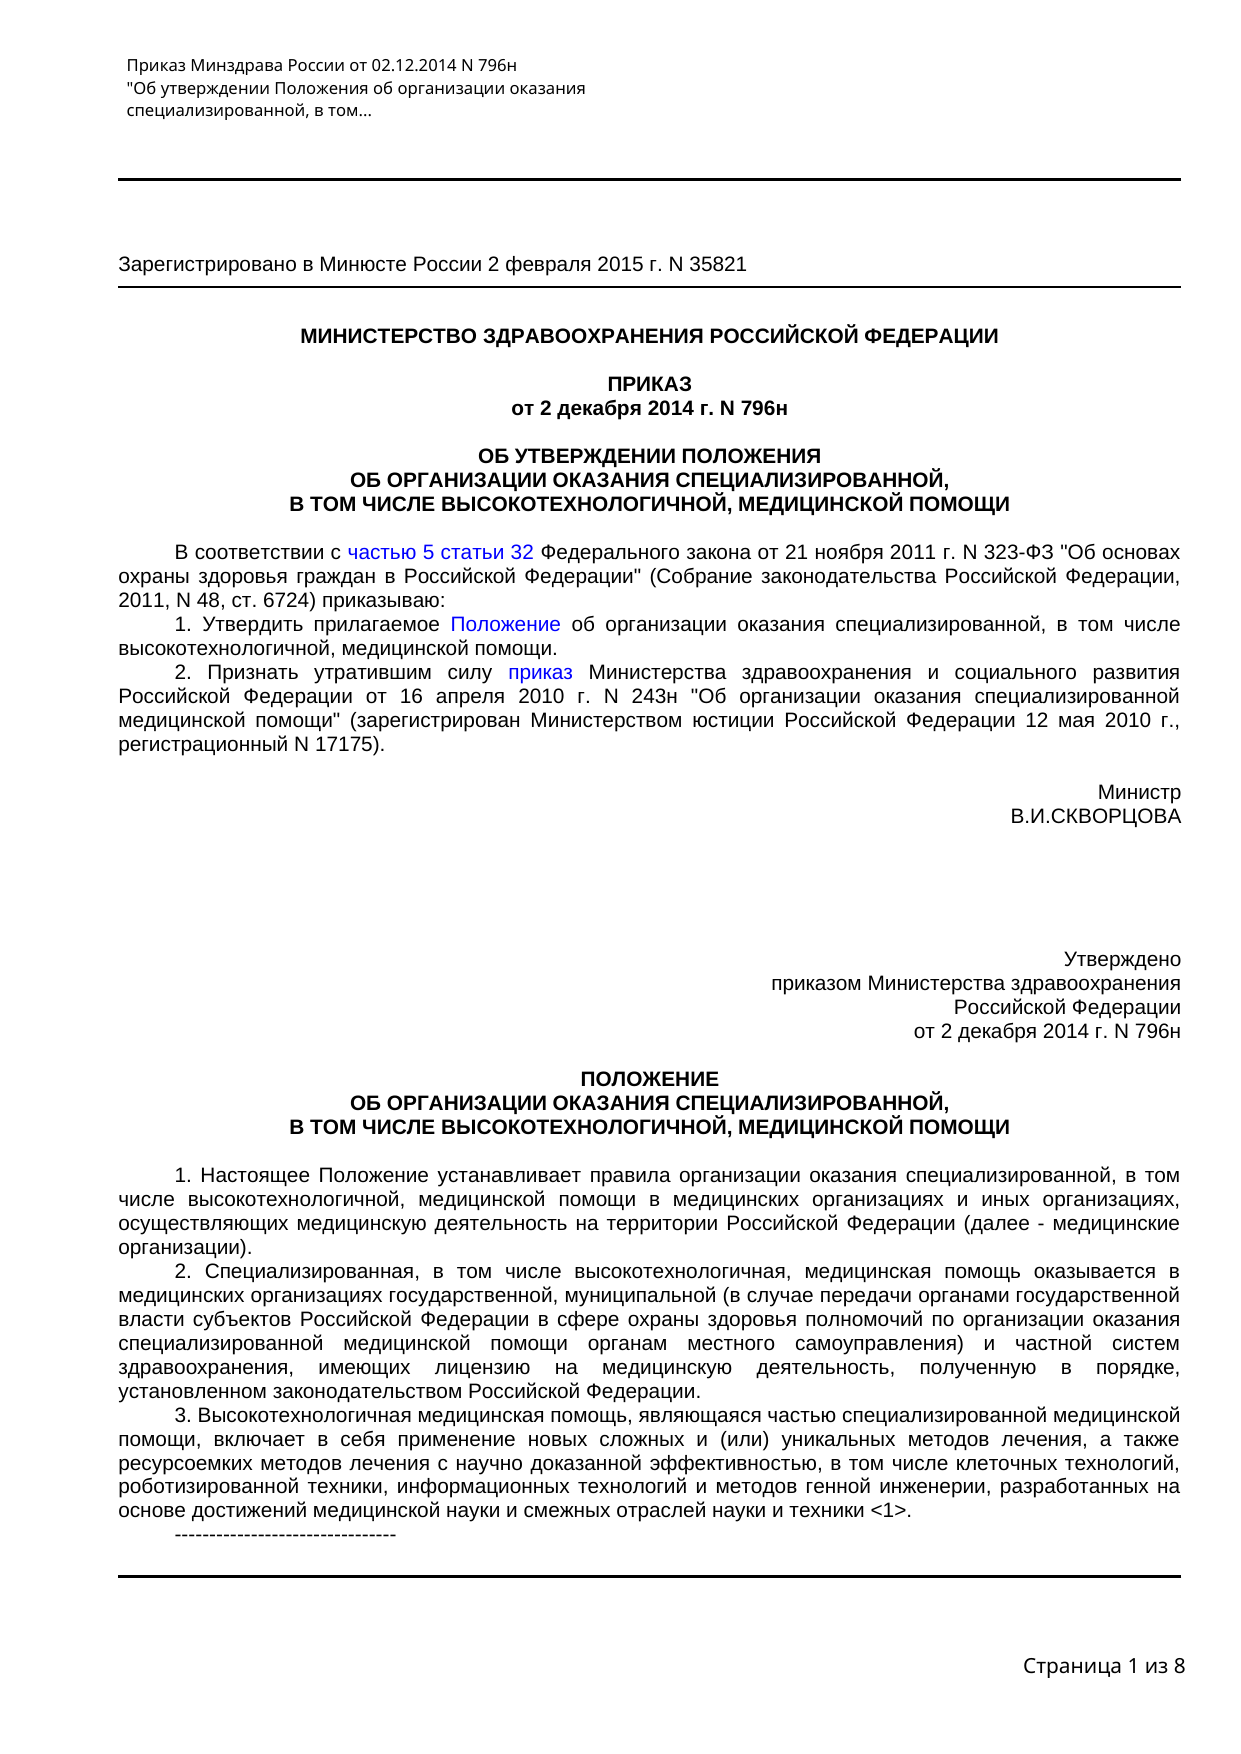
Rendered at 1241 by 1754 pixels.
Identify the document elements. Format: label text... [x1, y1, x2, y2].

text Министр [118, 779, 1181, 803]
text от 2 декабря 2014 г. N 796н [118, 396, 1181, 420]
text -------------------------------- [118, 1522, 1181, 1546]
text Зарегистрировано в Минюсте России 2 февраля 2015 г. N 35821 [118, 252, 1181, 276]
text Российской Федерации [118, 995, 1181, 1019]
text 1. Утвердить прилагаемое Положение об организации оказания специализированной, в том числе высокотехнологичной, медицинской помощи. [118, 612, 1181, 660]
text ОБ УТВЕРЖДЕНИИ ПОЛОЖЕНИЯ [118, 444, 1181, 468]
text ОБ ОРГАНИЗАЦИИ ОКАЗАНИЯ СПЕЦИАЛИЗИРОВАННОЙ, [118, 468, 1181, 492]
text МИНИСТЕРСТВО ЗДРАВООХРАНЕНИЯ РОССИЙСКОЙ ФЕДЕРАЦИИ [118, 324, 1181, 348]
text 1. Настоящее Положение устанавливает правила организации оказания специализированной, в том числе высокотехнологичной, медицинской помощи в медицинских организациях и иных организациях, осуществляющих медицинскую деятельность на территории Российской Федерации (далее - медицинские организации). [118, 1163, 1181, 1259]
text 2. Специализированная, в том числе высокотехнологичная, медицинская помощь оказывается в медицинских организациях государственной, муниципальной (в случае передачи органами государственной власти субъектов Российской Федерации в сфере охраны здоровья полномочий по организации оказания специализированной медицинской помощи органам местного самоуправления) и частной систем здравоохранения, имеющих лицензию на медицинскую деятельность, полученную в порядке, установленном законодательством Российской Федерации. [118, 1259, 1181, 1402]
text 3. Высокотехнологичная медицинская помощь, являющаяся частью специализированной медицинской помощи, включает в себя применение новых сложных и (или) уникальных методов лечения, а также ресурсоемких методов лечения с научно доказанной эффективностью, в том числе клеточных технологий, роботизированной техники, информационных технологий и методов генной инженерии, разработанных на основе достижений медицинской науки и смежных отраслей науки и техники <1>. [118, 1402, 1181, 1522]
text ПОЛОЖЕНИЕ [118, 1067, 1181, 1091]
text ПРИКАЗ [118, 372, 1181, 396]
text В ТОМ ЧИСЛЕ ВЫСОКОТЕХНОЛОГИЧНОЙ, МЕДИЦИНСКОЙ ПОМОЩИ [118, 1115, 1181, 1139]
text В ТОМ ЧИСЛЕ ВЫСОКОТЕХНОЛОГИЧНОЙ, МЕДИЦИНСКОЙ ПОМОЩИ [118, 492, 1181, 516]
text В соответствии с частью 5 статьи 32 Федерального закона от 21 ноября 2011 г. N 323-ФЗ "Об основах охраны здоровья граждан в Российской Федерации" (Собрание законодательства Российской Федерации, 2011, N 48, ст. 6724) приказываю: [118, 540, 1181, 612]
text приказом Министерства здравоохранения [118, 971, 1181, 995]
text Утверждено [118, 947, 1181, 971]
text В.И.СКВОРЦОВА [118, 803, 1181, 827]
text 2. Признать утратившим силу приказ Министерства здравоохранения и социального развития Российской Федерации от 16 апреля 2010 г. N 243н "Об организации оказания специализированной медицинской помощи" (зарегистрирован Министерством юстиции Российской Федерации 12 мая 2010 г., регистрационный N 17175). [118, 660, 1181, 756]
text ОБ ОРГАНИЗАЦИИ ОКАЗАНИЯ СПЕЦИАЛИЗИРОВАННОЙ, [118, 1091, 1181, 1115]
text от 2 декабря 2014 г. N 796н [118, 1019, 1181, 1043]
